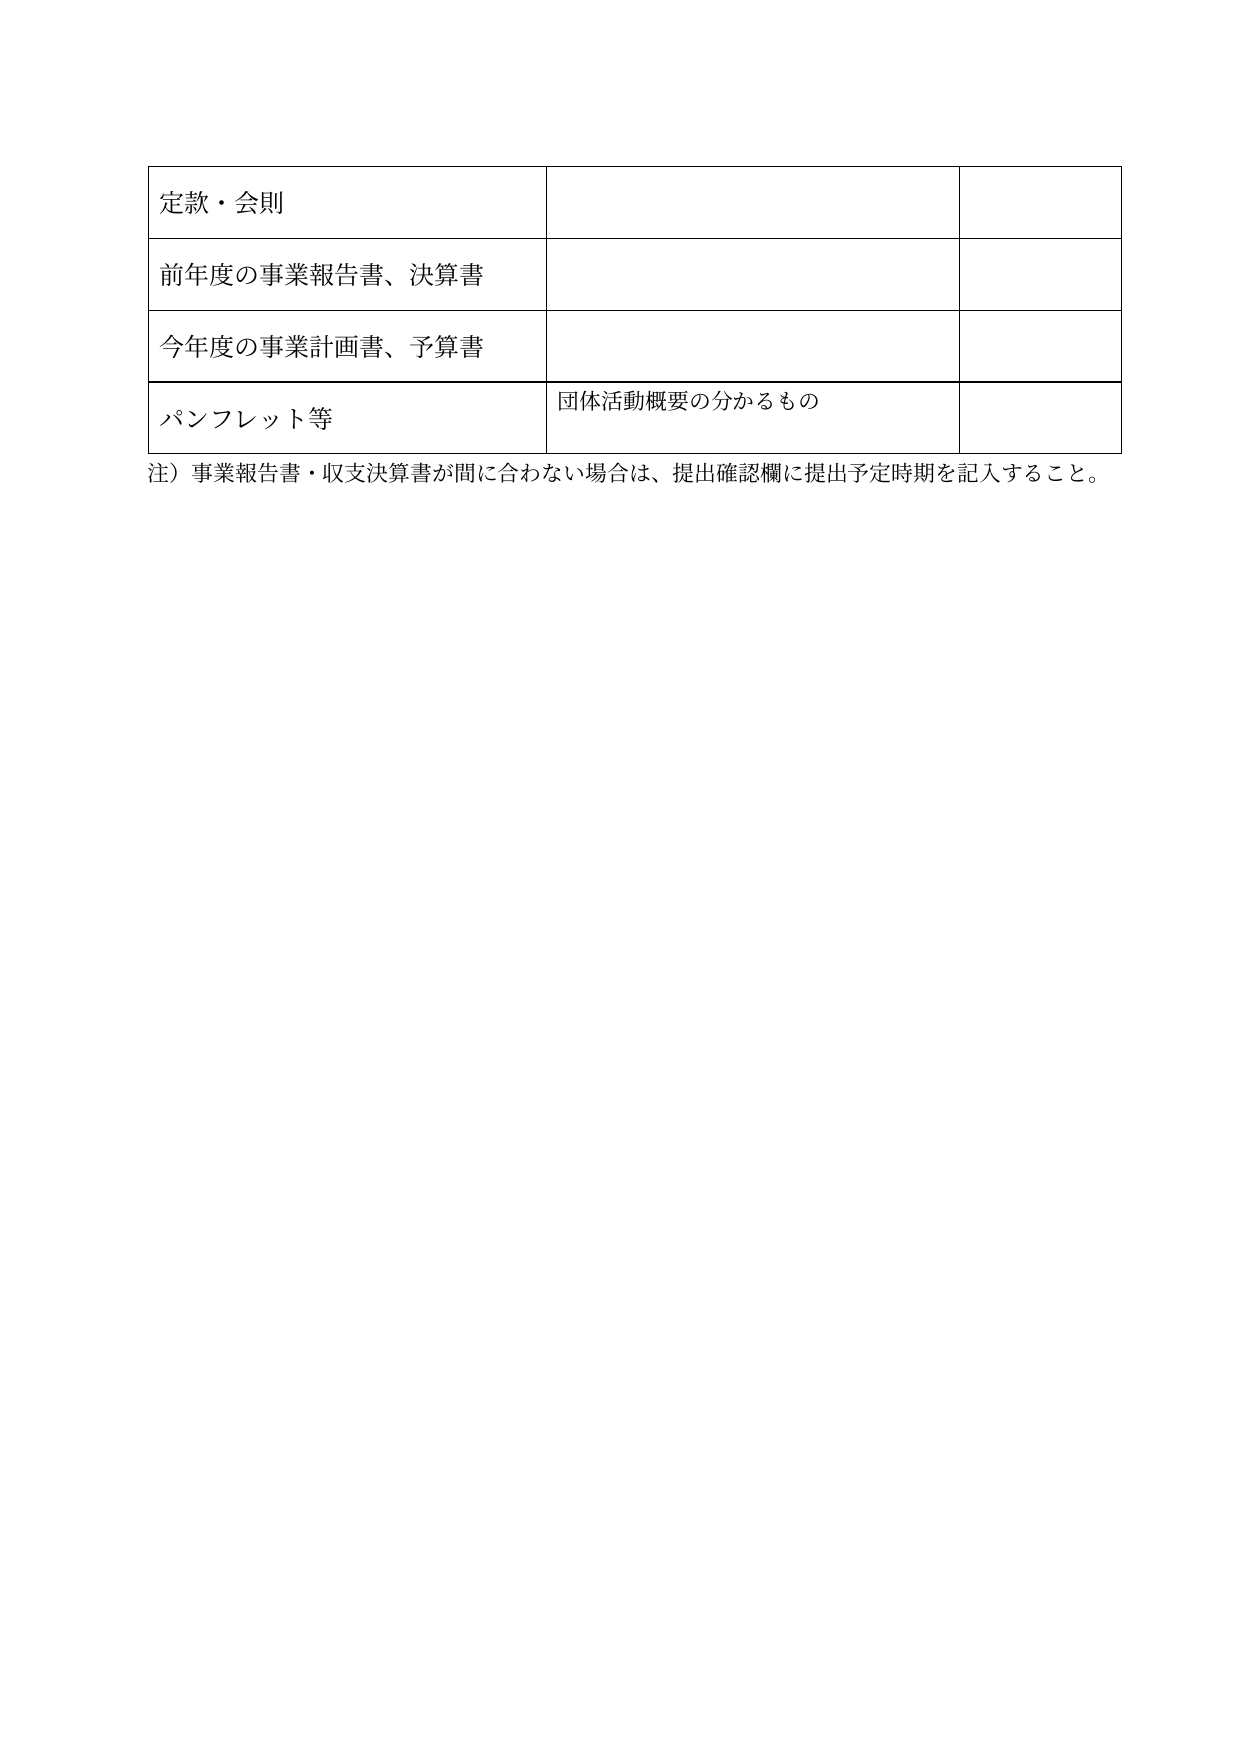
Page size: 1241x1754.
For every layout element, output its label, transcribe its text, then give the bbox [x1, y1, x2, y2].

table_cell 前年度の事業報告書、決算書 [149, 239, 546, 309]
table_cell パンフレット等 [149, 383, 546, 453]
table_cell [960, 383, 1121, 453]
table_cell [547, 311, 959, 381]
text 注）事業報告書・収支決算書が間に合わない場合は、提出確認欄に提出予定時期を記入すること。 [148, 454, 1122, 490]
table_cell 定款・会則 [149, 167, 546, 238]
table_cell [960, 167, 1121, 238]
table_cell [547, 239, 959, 309]
table_cell [960, 239, 1121, 309]
table_cell [547, 167, 959, 238]
table_cell 今年度の事業計画書、予算書 [149, 311, 546, 381]
table_cell 団体活動概要の分かるもの [547, 383, 959, 453]
table_cell [960, 311, 1121, 381]
